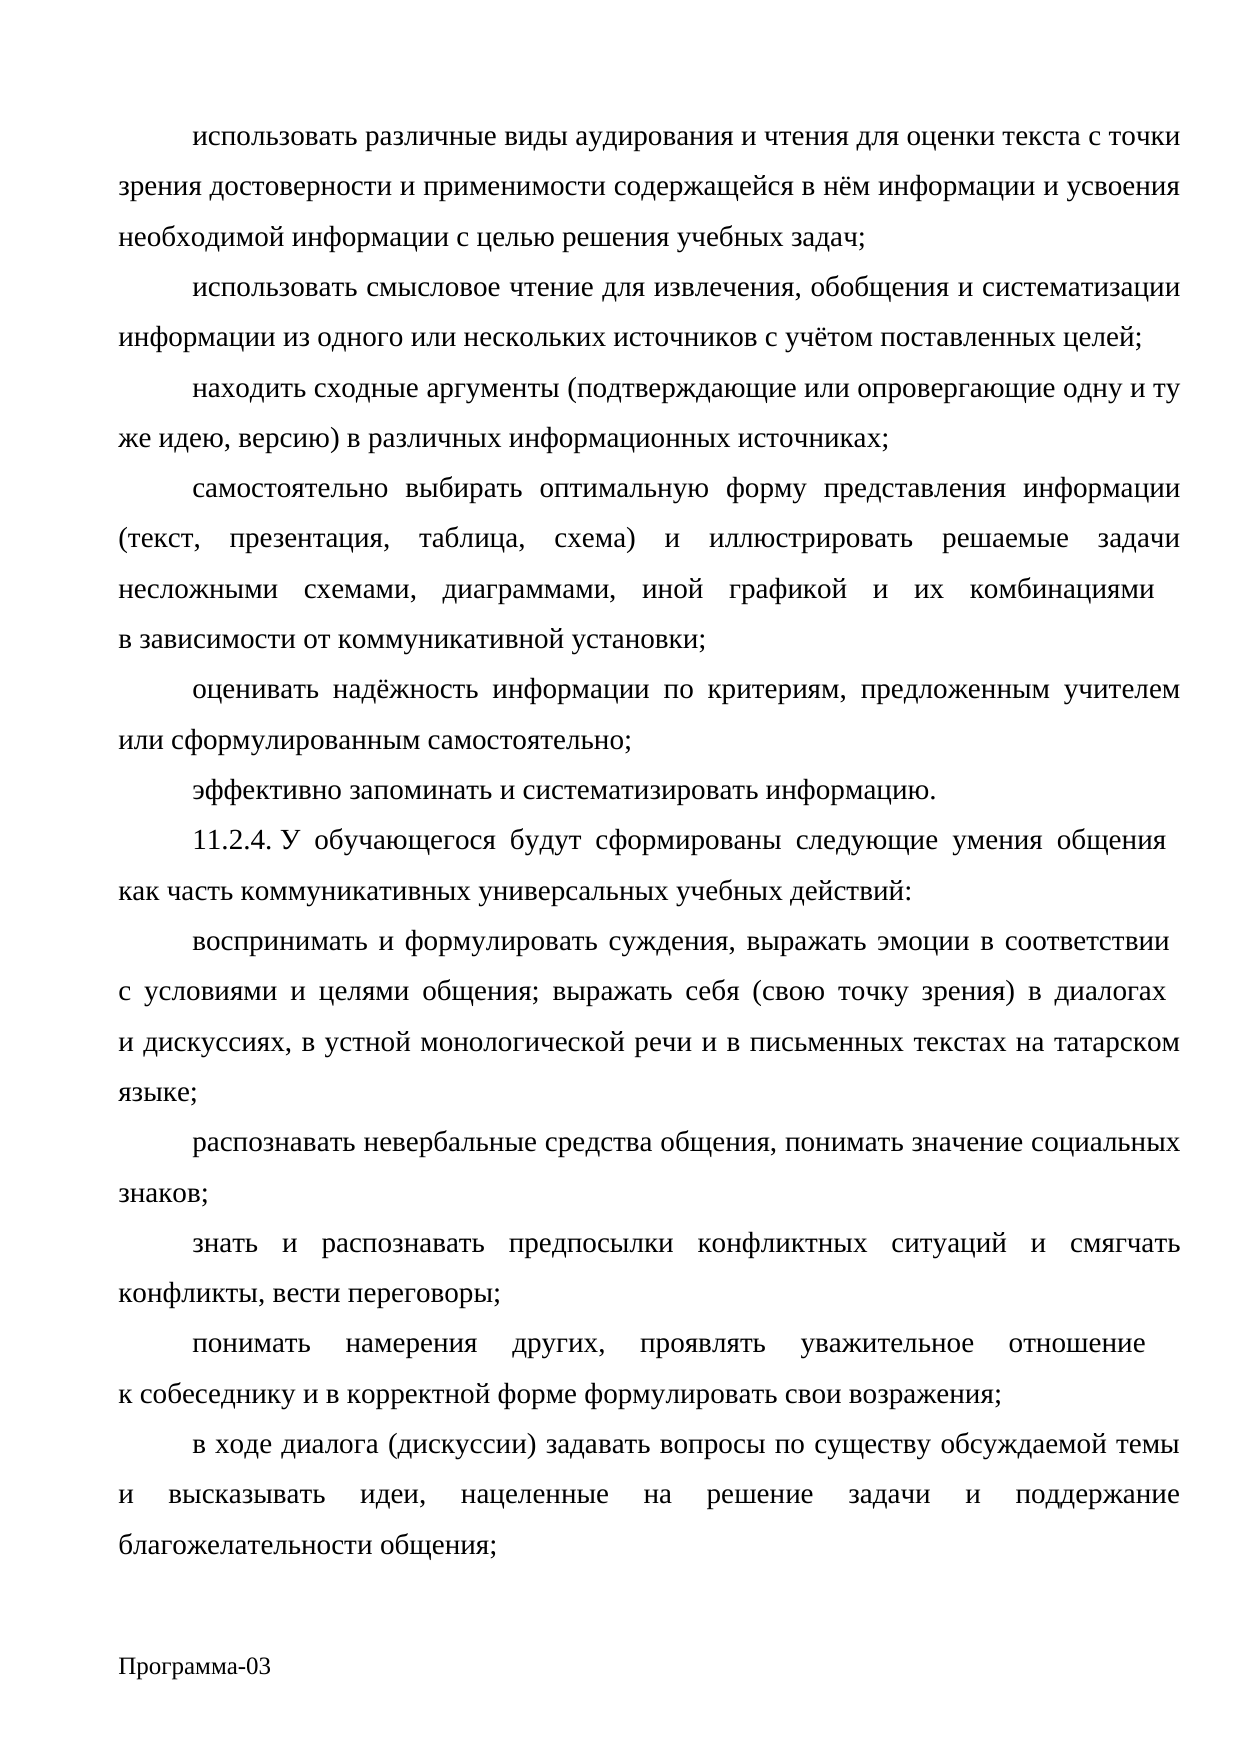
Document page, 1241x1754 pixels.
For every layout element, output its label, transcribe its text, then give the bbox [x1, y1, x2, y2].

text использовать смысловое чтение для извлечения, обобщения и систематизации информации из одного или нескольких источников с учётом поставленных целей; [118, 269, 1181, 353]
text оценивать надёжность информации по критериям, предложенным учителем или сформулированным самостоятельно; [118, 672, 1181, 755]
text 11.2.4. У обучающегося будут сформированы следующие умения общения как часть коммуникативных универсальных учебных действий: [118, 822, 1181, 906]
text эффективно запоминать и систематизировать информацию. [118, 772, 1181, 806]
text понимать намерения других, проявлять уважительное отношение к собеседнику и в корректной форме формулировать свои возражения; [118, 1326, 1181, 1409]
text самостоятельно выбирать оптимальную форму представления информации (текст, презентация, таблица, схема) и иллюстрировать решаемые задачи несложными схемами, диаграммами, иной графикой и их комбинациями в зависимости от коммуникативной установки; [118, 470, 1181, 655]
text находить сходные аргументы (подтверждающие или опровергающие одну и ту же идею, версию) в различных информационных источниках; [118, 370, 1181, 453]
text в ходе диалога (дискуссии) задавать вопросы по существу обсуждаемой темы и высказывать идеи, нацеленные на решение задачи и поддержание благожелательности общения; [118, 1426, 1181, 1560]
text воспринимать и формулировать суждения, выражать эмоции в соответствии с условиями и целями общения; выражать себя (свою точку зрения) в диалогах и дискуссиях, в устной монологической речи и в письменных текстах на татарском языке; [118, 923, 1181, 1108]
text знать и распознавать предпосылки конфликтных ситуаций и смягчать конфликты, вести переговоры; [118, 1225, 1181, 1309]
text распознавать невербальные средства общения, понимать значение социальных знаков; [118, 1124, 1181, 1208]
text использовать различные виды аудирования и чтения для оценки текста с точки зрения достоверности и применимости содержащейся в нём информации и усвоения необходимой информации с целью решения учебных задач; [118, 118, 1181, 252]
